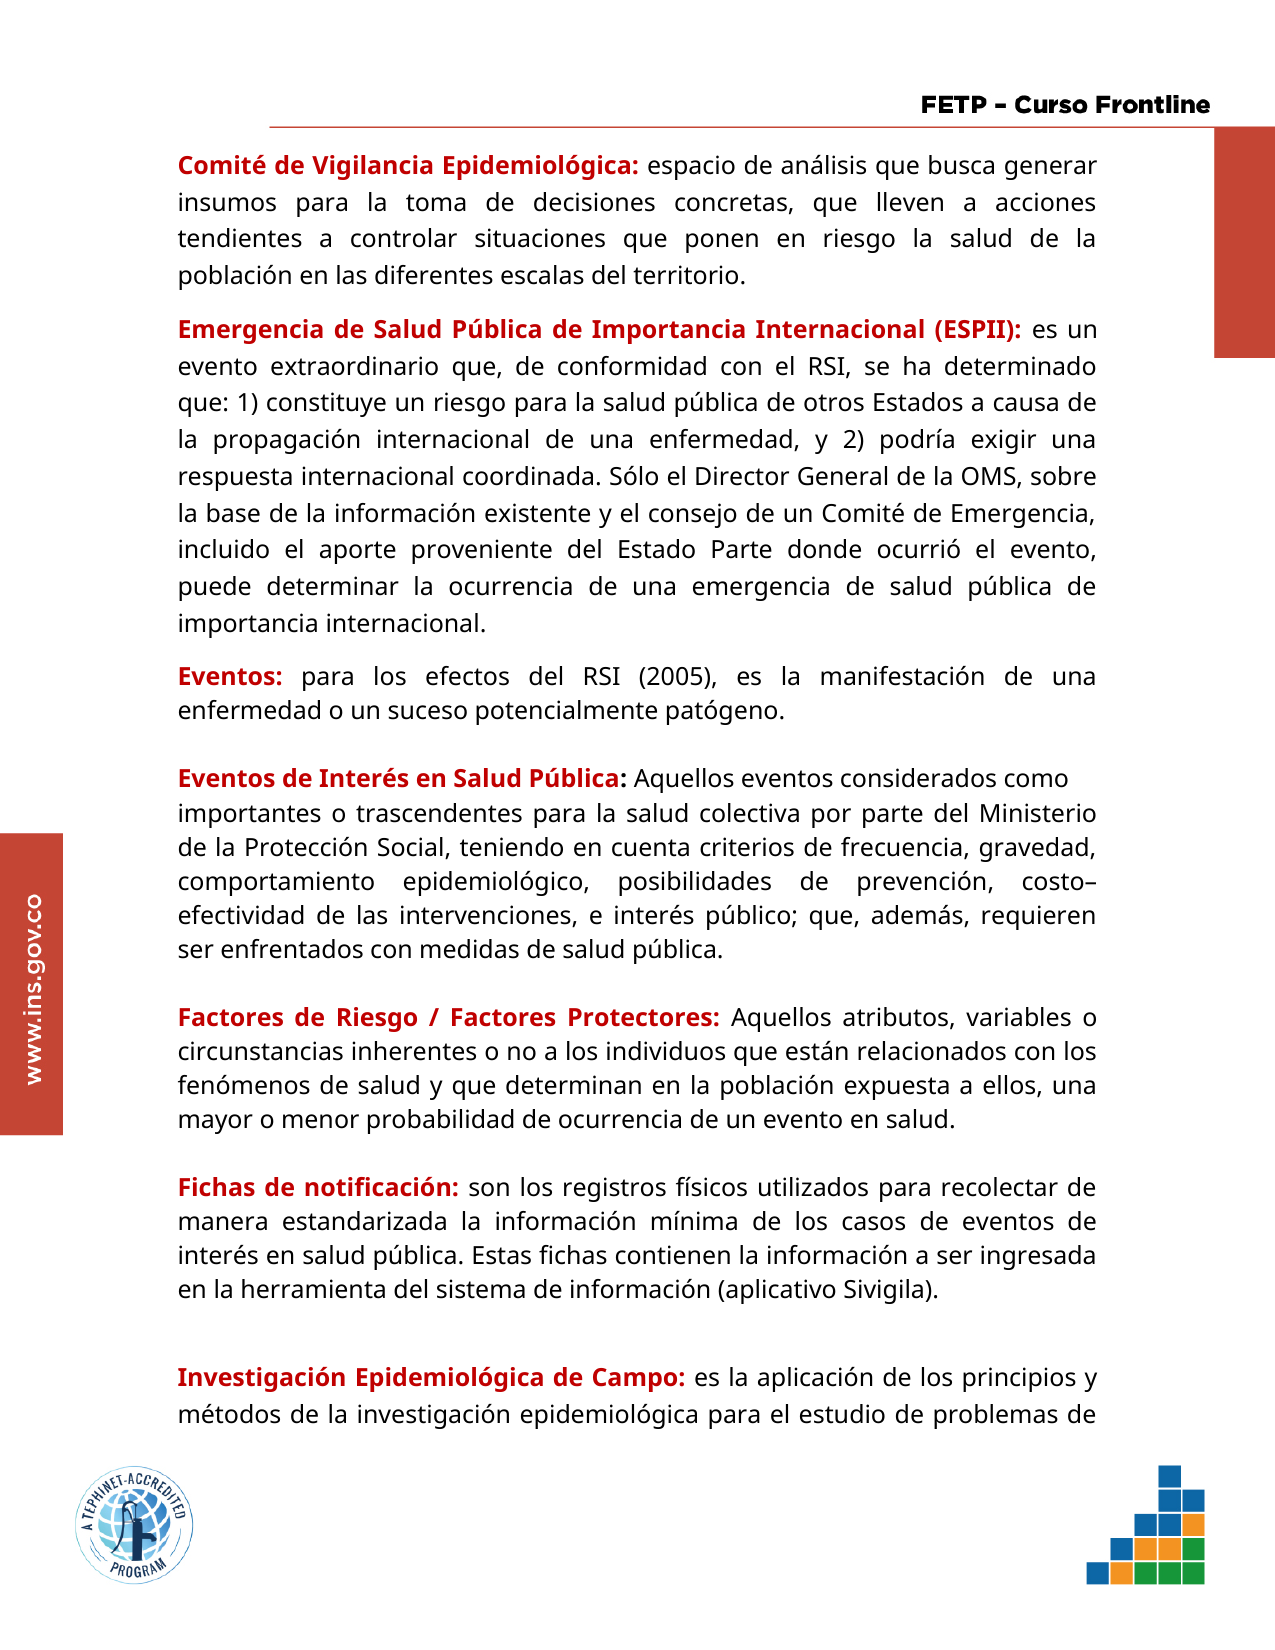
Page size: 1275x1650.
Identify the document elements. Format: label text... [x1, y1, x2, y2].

text Eventos: para los efectos del RSI (2005), es la manifestación de una enfermedad o un suceso potencialmente patógeno. [177, 659, 1098, 727]
text Eventos de Interés en Salud Pública: Aquellos eventos considerados como [177, 761, 1098, 795]
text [177, 1359, 1098, 1430]
text Factores de Riesgo / Factores Protectores: Aquellos atributos, variables o circunstancias inherentes o no a los individuos que están relacionados con los fenómenos de salud y que determinan en la población expuesta a ellos, una mayor o menor probabilidad de ocurrencia de un evento en salud. [177, 999, 1098, 1136]
text importantes o trascendentes para la salud colectiva por parte del Ministerio de la Protección Social, teniendo en cuenta criterios de frecuencia, gravedad, comportamiento epidemiológico, posibilidades de prevención, costo–efectividad de las intervenciones, e interés público; que, además, requieren ser enfrentados con medidas de salud pública. [177, 795, 1098, 966]
picture [0, 0, 1275, 1650]
text Emergencia de Salud Pública de Importancia Internacional (ESPII): es un evento extraordinario que, de conformidad con el RSI, se ha determinado que: 1) constituye un riesgo para la salud pública de otros Estados a causa de la propagación internacional de una enfermedad, y 2) podría exigir una respuesta internacional coordinada. Sólo el Director General de la OMS, sobre la base de la información existente y el consejo de un Comité de Emergencia, incluido el aporte proveniente del Estado Parte donde ocurrió el evento, puede determinar la ocurrencia de una emergencia de salud pública de importancia internacional. [177, 311, 1098, 639]
text Fichas de notificación: son los registros físicos utilizados para recolectar de manera estandarizada la información mínima de los casos de eventos de interés en salud pública. Estas fichas contienen la información a ser ingresada en la herramienta del sistema de información (aplicativo Sivigila). [177, 1170, 1098, 1306]
text Comité de Vigilancia Epidemiológica: espacio de análisis que busca generar insumos para la toma de decisiones concretas, que lleven a acciones tendientes a controlar situaciones que ponen en riesgo la salud de la población en las diferentes escalas del territorio. [177, 148, 1098, 292]
